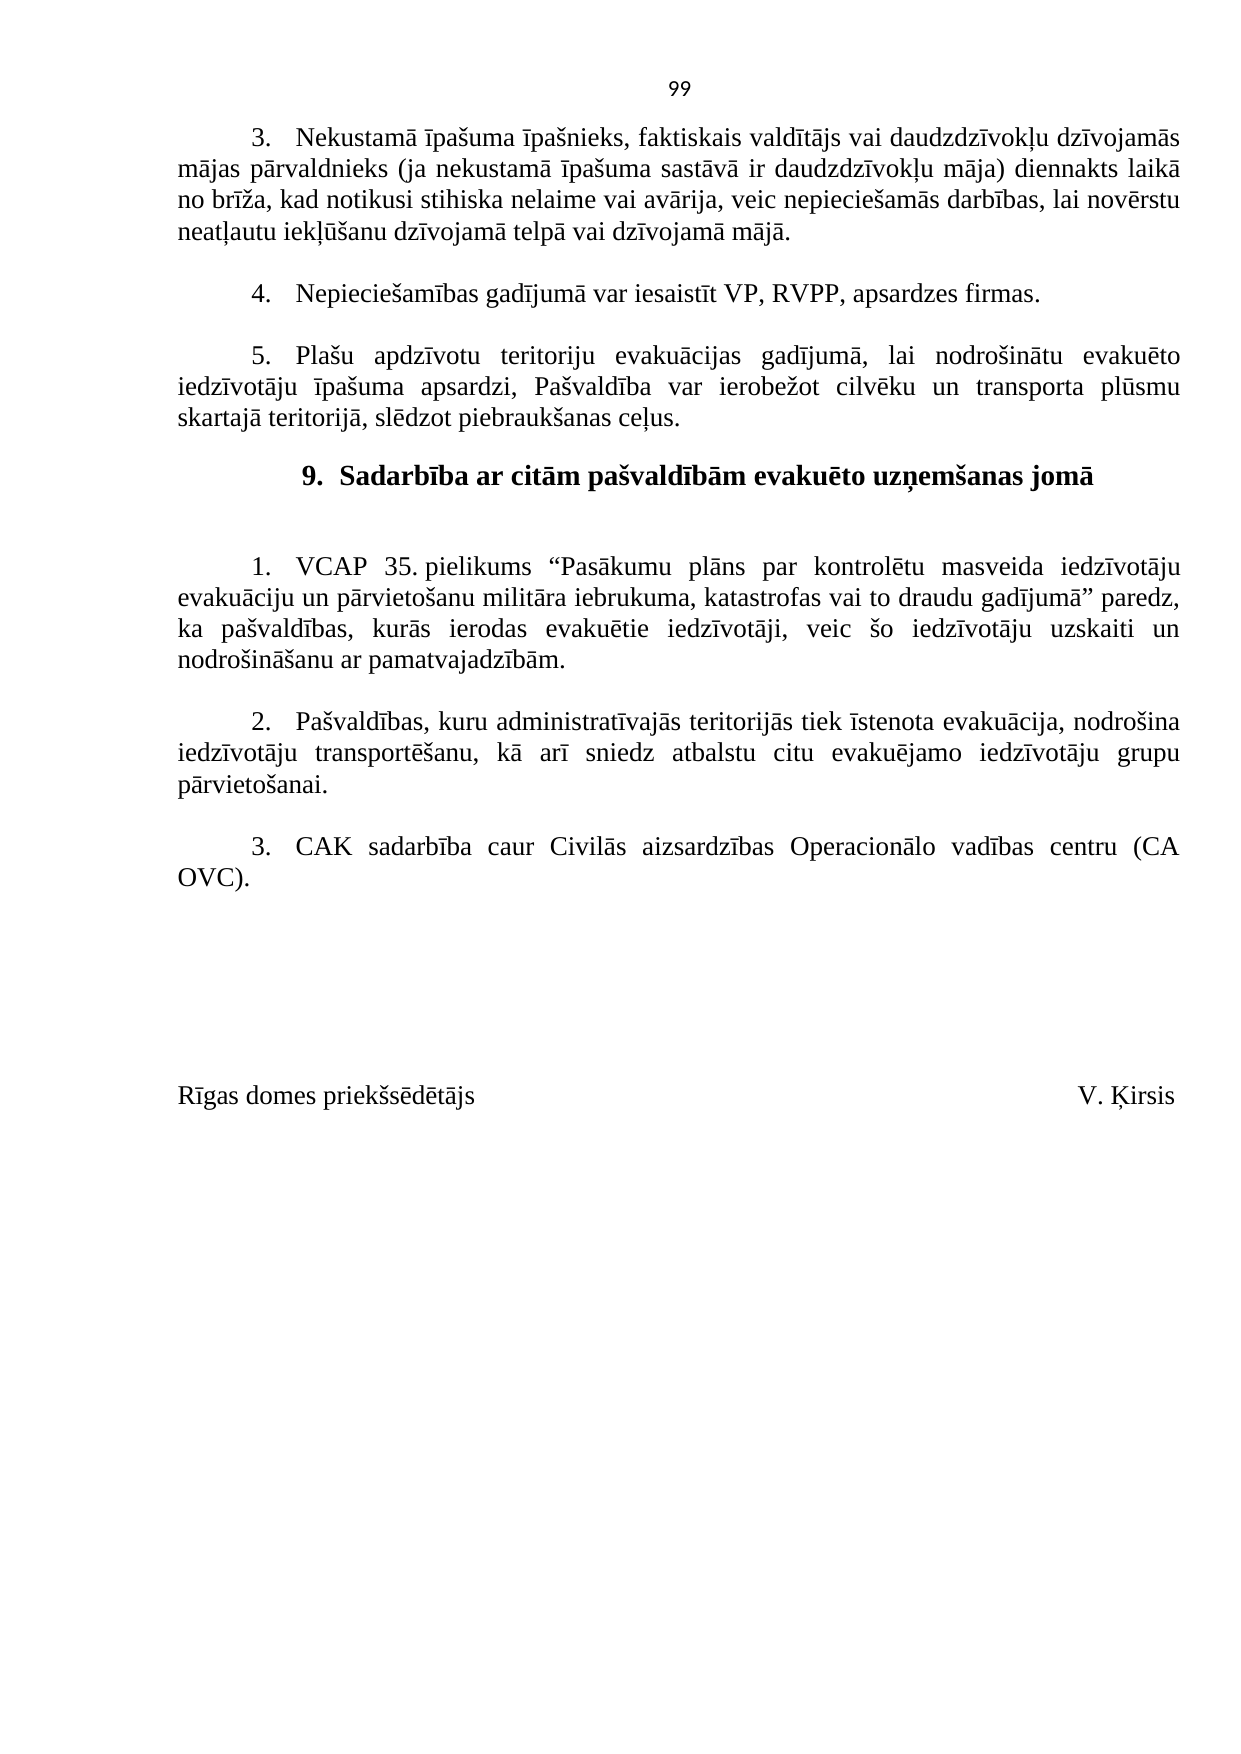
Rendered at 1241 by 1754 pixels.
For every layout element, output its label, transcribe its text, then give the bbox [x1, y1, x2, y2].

list VCAP 35. pielikums “Pasākumu plāns par kontrolētu masveida iedzīvotāju evakuāciju un pārvietošanu militāra iebrukuma, katastrofas vai to draudu gadījumā” paredz, ka pašvaldības, kurās ierodas evakuētie iedzīvotāji, veic šo iedzīvotāju uzskaiti un nodrošināšanu ar pamatvajadzībām. [177, 550, 1181, 674]
list CAK sadarbība caur Civilās aizsardzības Operacionālo vadības centru (CA OVC). [177, 830, 1181, 892]
subtitle Sadarbība ar citām pašvaldībām evakuēto uzņemšanas jomā [215, 458, 1181, 491]
list Pašvaldības, kuru administratīvajās teritorijās tiek īstenota evakuācija, nodrošina iedzīvotāju transportēšanu, kā arī sniedz atbalstu citu evakuējamo iedzīvotāju grupu pārvietošanai. [177, 705, 1181, 799]
list Plašu apdzīvotu teritoriju evakuācijas gadījumā, lai nodrošinātu evakuēto iedzīvotāju īpašuma apsardzi, Pašvaldība var ierobežot cilvēku un transporta plūsmu skartajā teritorijā, slēdzot piebraukšanas ceļus. [177, 339, 1181, 433]
list Nekustamā īpašuma īpašnieks, faktiskais valdītājs vai daudzdzīvokļu dzīvojamās mājas pārvaldnieks (ja nekustamā īpašuma sastāvā ir daudzdzīvokļu māja) diennakts laikā no brīža, kad notikusi stihiska nelaime vai avārija, veic nepieciešamās darbības, lai novērstu neatļautu iekļūšanu dzīvojamā telpā vai dzīvojamā mājā. [177, 121, 1181, 246]
text Rīgas domes priekšsēdētājs V. Ķirsis [177, 1079, 1181, 1110]
list Nepieciešamības gadījumā var iesaistīt VP, RVPP, apsardzes firmas. [177, 277, 1181, 308]
